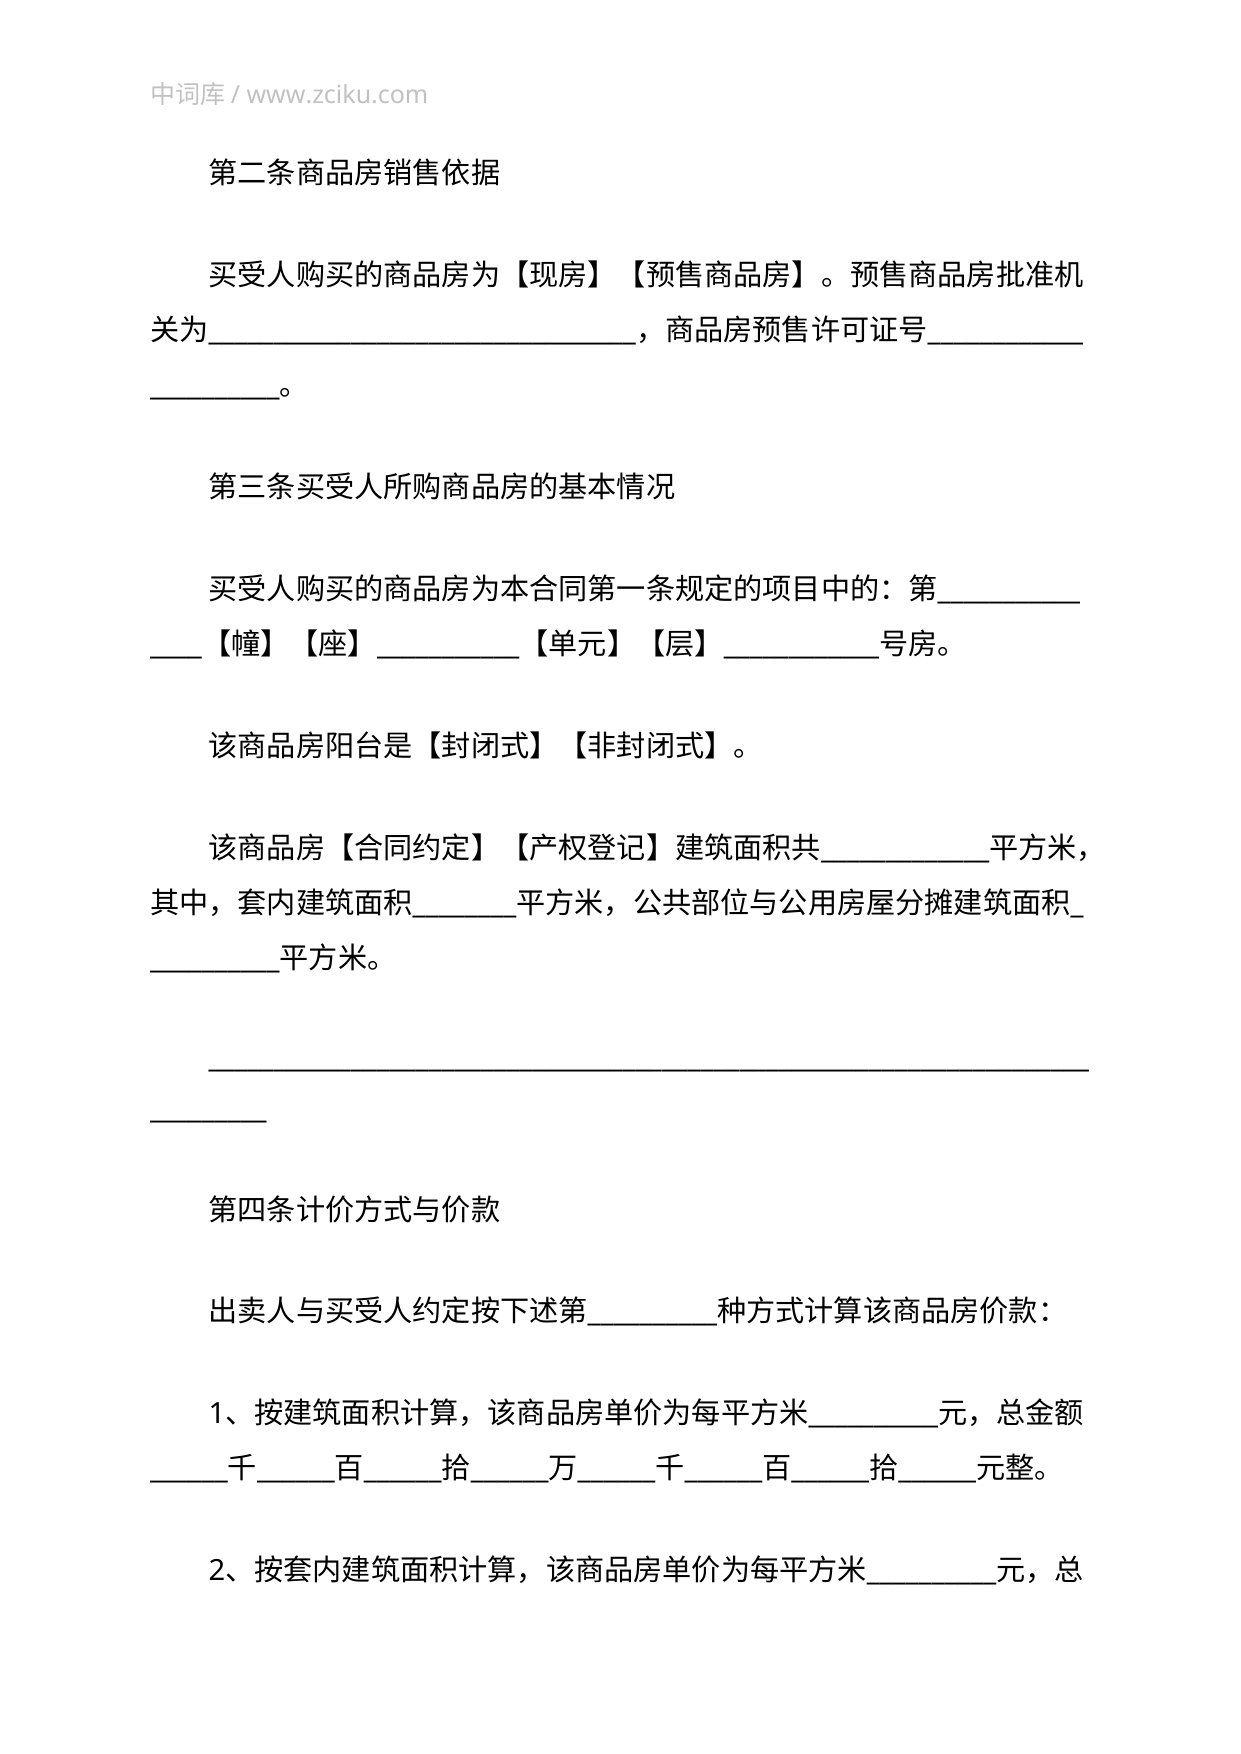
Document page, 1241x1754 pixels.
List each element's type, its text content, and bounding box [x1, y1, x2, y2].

text 该商品房【合同约定】【产权登记】建筑面积共_____________平方米，其中，套内建筑面积________平方米，公共部位与公用房屋分摊建筑面积___________平方米。 [150, 824, 1090, 977]
text 第四条计价方式与价款 [150, 1186, 1090, 1228]
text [150, 1547, 1090, 1589]
text 出卖人与买受人约定按下述第__________种方式计算该商品房价款： [150, 1288, 1090, 1330]
text 买受人购买的商品房为【现房】【预售商品房】。预售商品房批准机关为_________________________________，商品房预售许可证号______________________。 [150, 252, 1090, 404]
text 该商品房阳台是【封闭式】【非封闭式】。 [150, 722, 1090, 765]
text 1、按建筑面积计算，该商品房单价为每平方米__________元，总金额______千______百______拾______万______千______百______拾______元整。 [150, 1390, 1090, 1487]
text _____________________________________________________________________________ [150, 1036, 1090, 1127]
text 第三条买受人所购商品房的基本情况 [150, 464, 1090, 506]
text 买受人购买的商品房为本合同第一条规定的项目中的：第_______________【幢】【座】___________【单元】【层】____________号房。 [150, 565, 1090, 663]
text 第二条商品房销售依据 [150, 150, 1090, 192]
